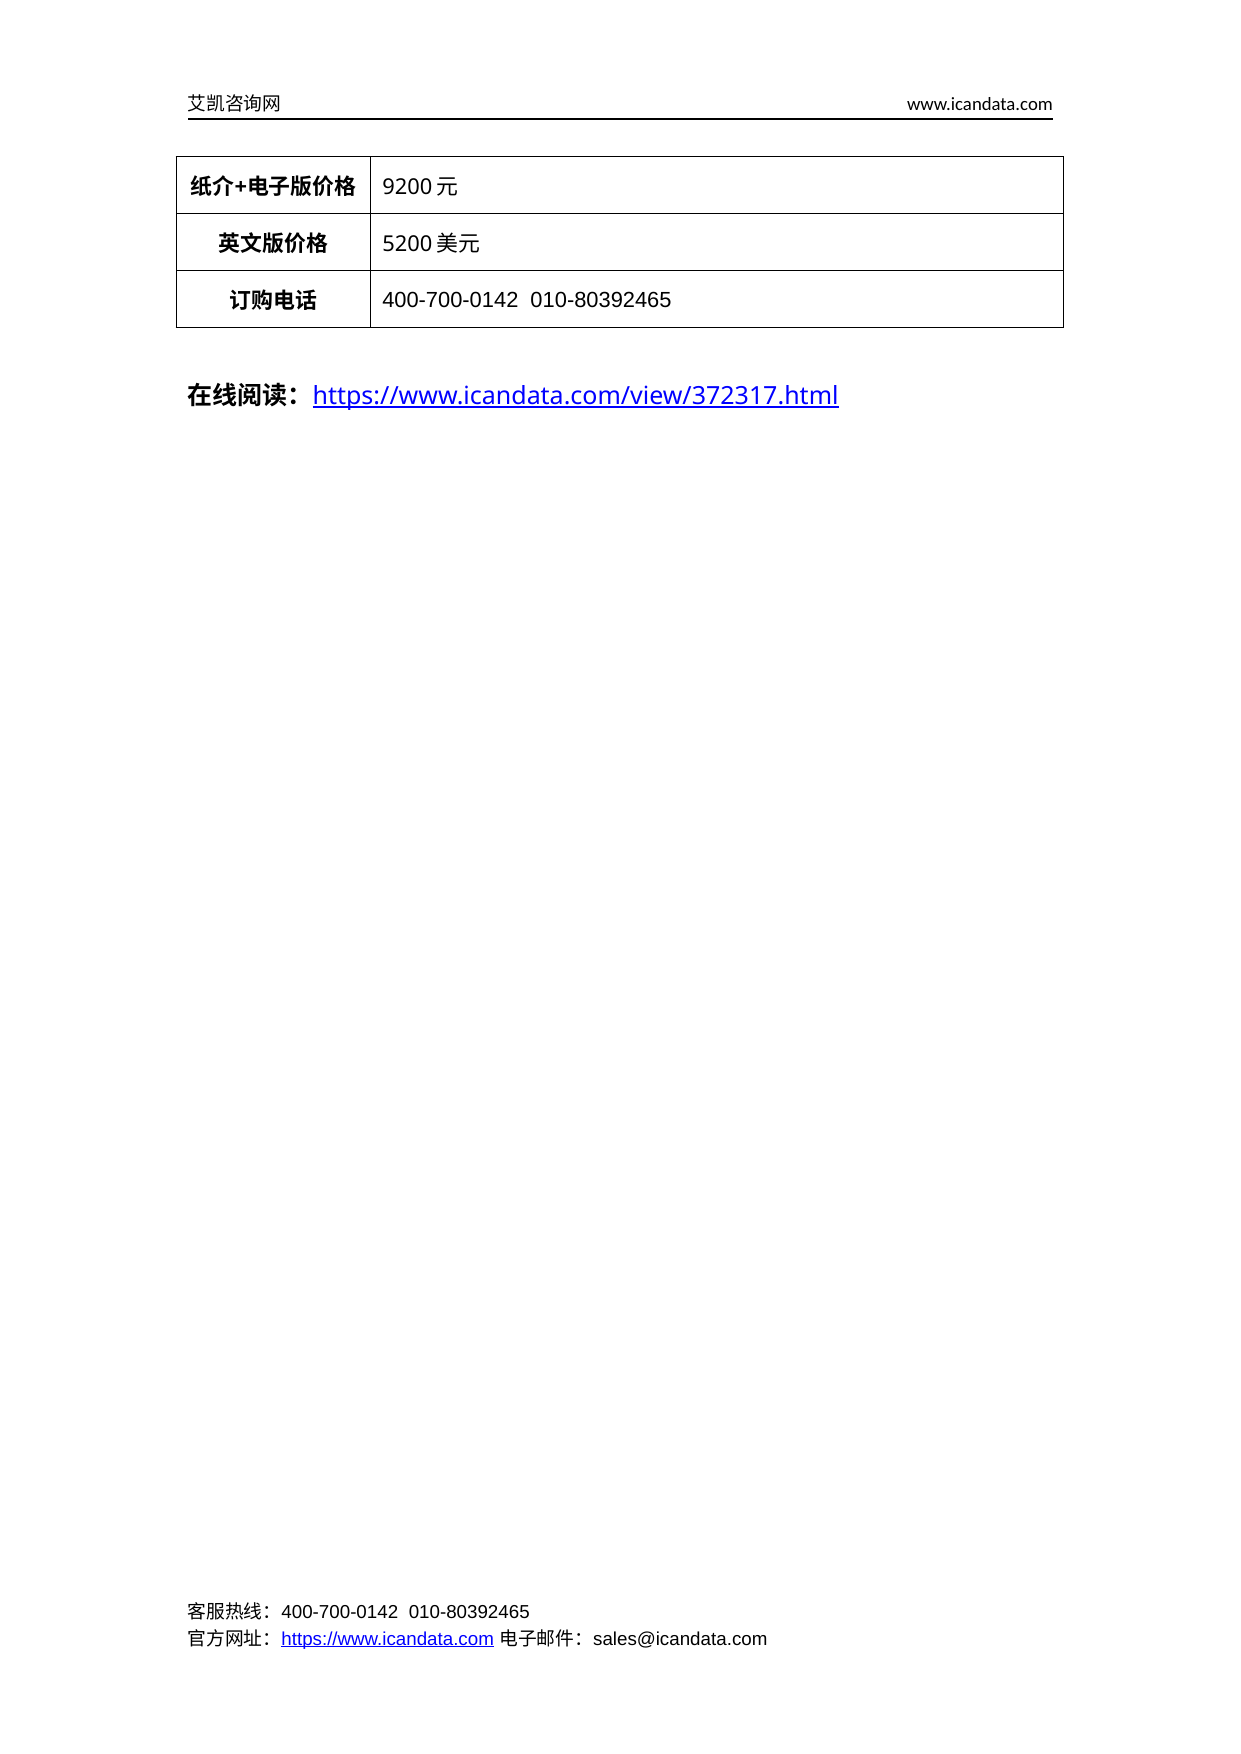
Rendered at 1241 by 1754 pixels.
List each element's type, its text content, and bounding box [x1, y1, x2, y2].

table_cell 纸介+电子版价格 [177, 157, 370, 213]
table_cell 5200美元 [371, 214, 1063, 270]
table_cell 9200元 [371, 157, 1063, 213]
table_cell 英文版价格 [177, 214, 370, 270]
table_cell 订购电话 [177, 271, 370, 327]
text 在线阅读：https://www.icandata.com/view/372317.html [187, 361, 1053, 426]
table_cell 400-700-0142 010-80392465 [371, 271, 1063, 327]
